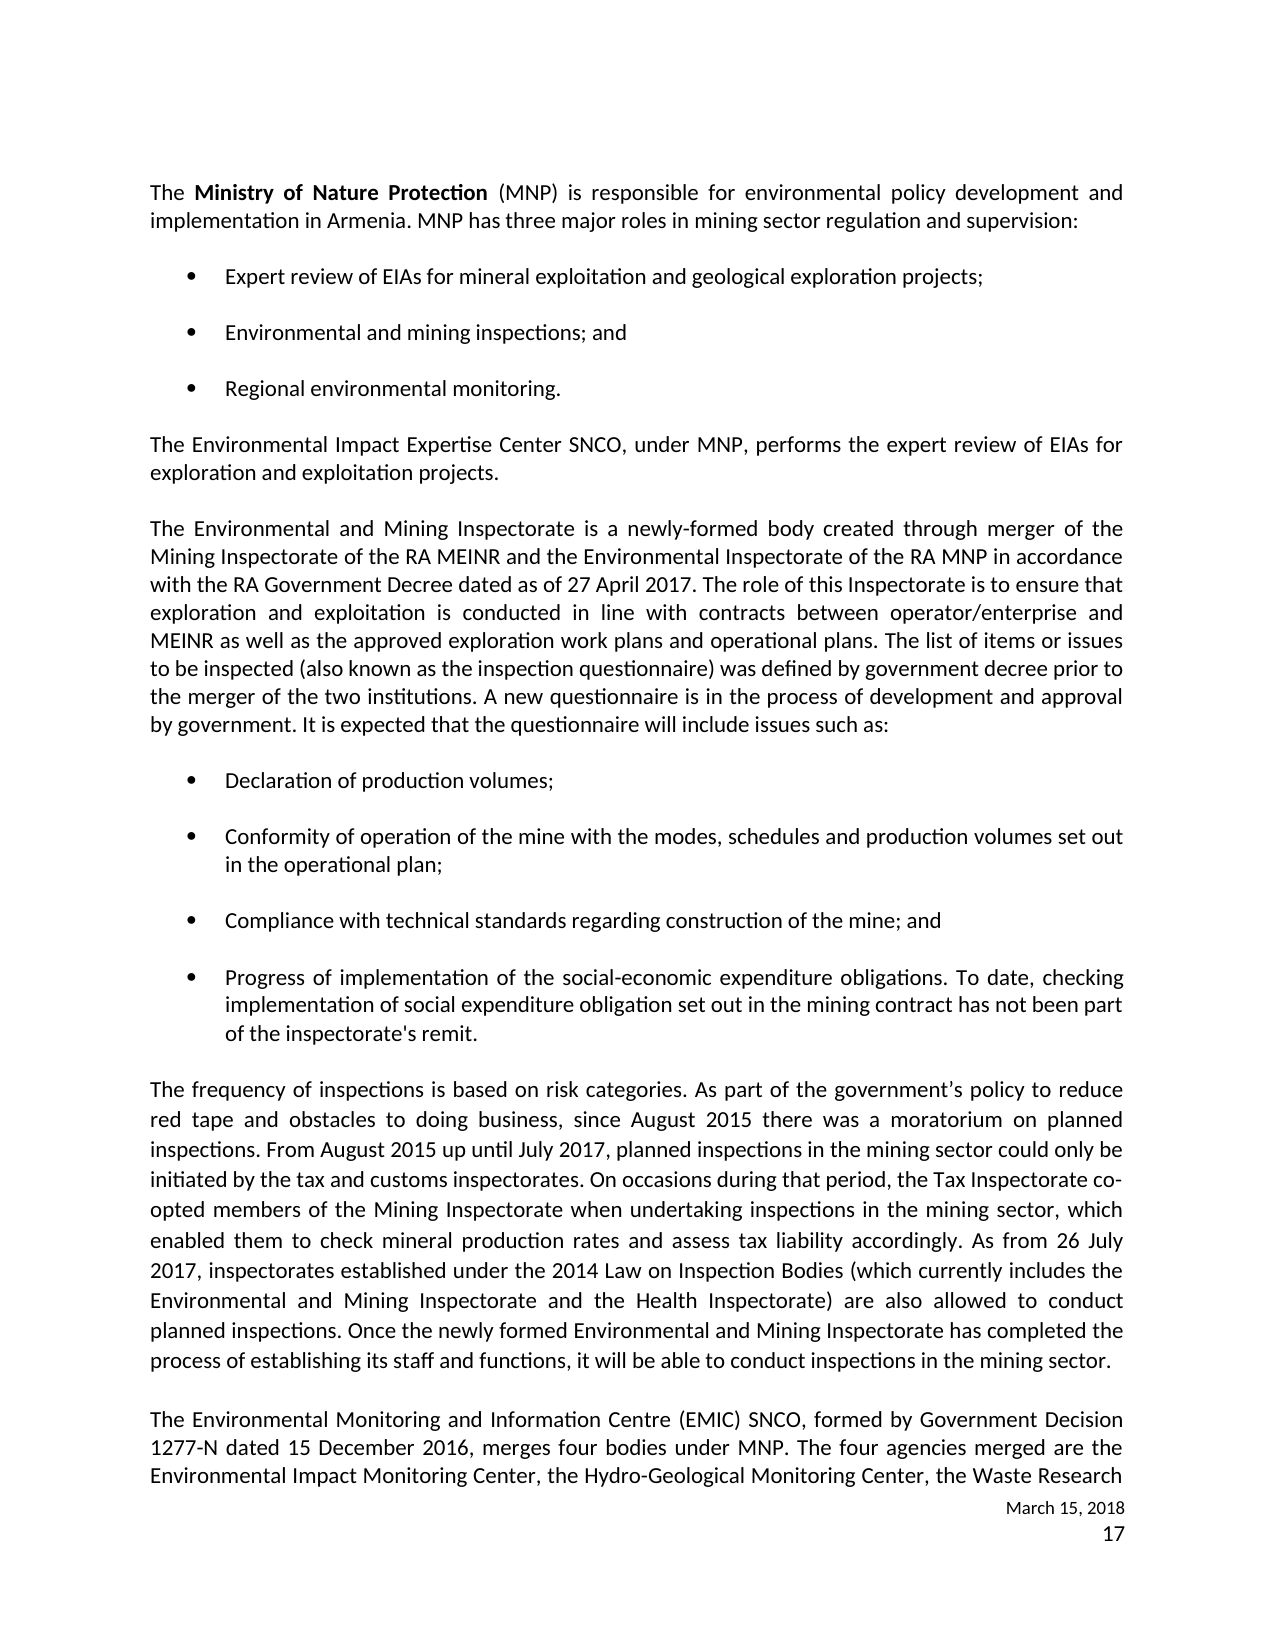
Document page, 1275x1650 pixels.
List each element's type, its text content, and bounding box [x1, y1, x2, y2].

list Compliance with technical standards regarding construction of the mine; and [187, 907, 1125, 934]
list Conformity of operation of the mine with the modes, schedules and production volumes set out in the operational plan; [187, 822, 1125, 878]
list Progress of implementation of the social-economic expenditure obligations. To date, checking implementation of social expenditure obligation set out in the mining contract has not been part of the inspectorate's remit. [187, 963, 1125, 1047]
list Expert review of EIAs for mineral exploitation and geological exploration projects; [187, 262, 1125, 290]
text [150, 1405, 1125, 1489]
list Environmental and mining inspections; and [187, 318, 1125, 346]
list Declaration of production volumes; [187, 766, 1125, 794]
list Regional environmental monitoring. [187, 374, 1125, 402]
text The frequency of inspections is based on risk categories. As part of the government’s policy to reduce red tape and obstacles to doing business, since August 2015 there was a moratorium on planned inspections. From August 2015 up until July 2017, planned inspections in the mining sector could only be initiated by the tax and customs inspectorates. On occasions during that period, the Tax Inspectorate co-opted members of the Mining Inspectorate when undertaking inspections in the mining sector, which enabled them to check mineral production rates and assess tax liability accordingly. As from 26 July 2017, inspectorates established under the 2014 Law on Inspection Bodies (which currently includes the Environmental and Mining Inspectorate and the Health Inspectorate) are also allowed to conduct planned inspections. Once the newly formed Environmental and Mining Inspectorate has completed the process of establishing its staff and functions, it will be able to conduct inspections in the mining sector. [150, 1075, 1125, 1374]
text The Environmental and Mining Inspectorate is a newly-formed body created through merger of the Mining Inspectorate of the RA MEINR and the Environmental Inspectorate of the RA MNP in accordance with the RA Government Decree dated as of 27 April 2017. The role of this Inspectorate is to ensure that exploration and exploitation is conducted in line with contracts between operator/enterprise and MEINR as well as the approved exploration work plans and operational plans. The list of items or issues to be inspected (also known as the inspection questionnaire) was defined by government decree prior to the merger of the two institutions. A new questionnaire is in the process of development and approval by government. It is expected that the questionnaire will include issues such as: [150, 514, 1125, 738]
text The Ministry of Nature Protection (MNP) is responsible for environmental policy development and implementation in Armenia. MNP has three major roles in mining sector regulation and supervision: [150, 178, 1125, 234]
text The Environmental Impact Expertise Center SNCO, under MNP, performs the expert review of EIAs for exploration and exploitation projects. [150, 430, 1125, 486]
